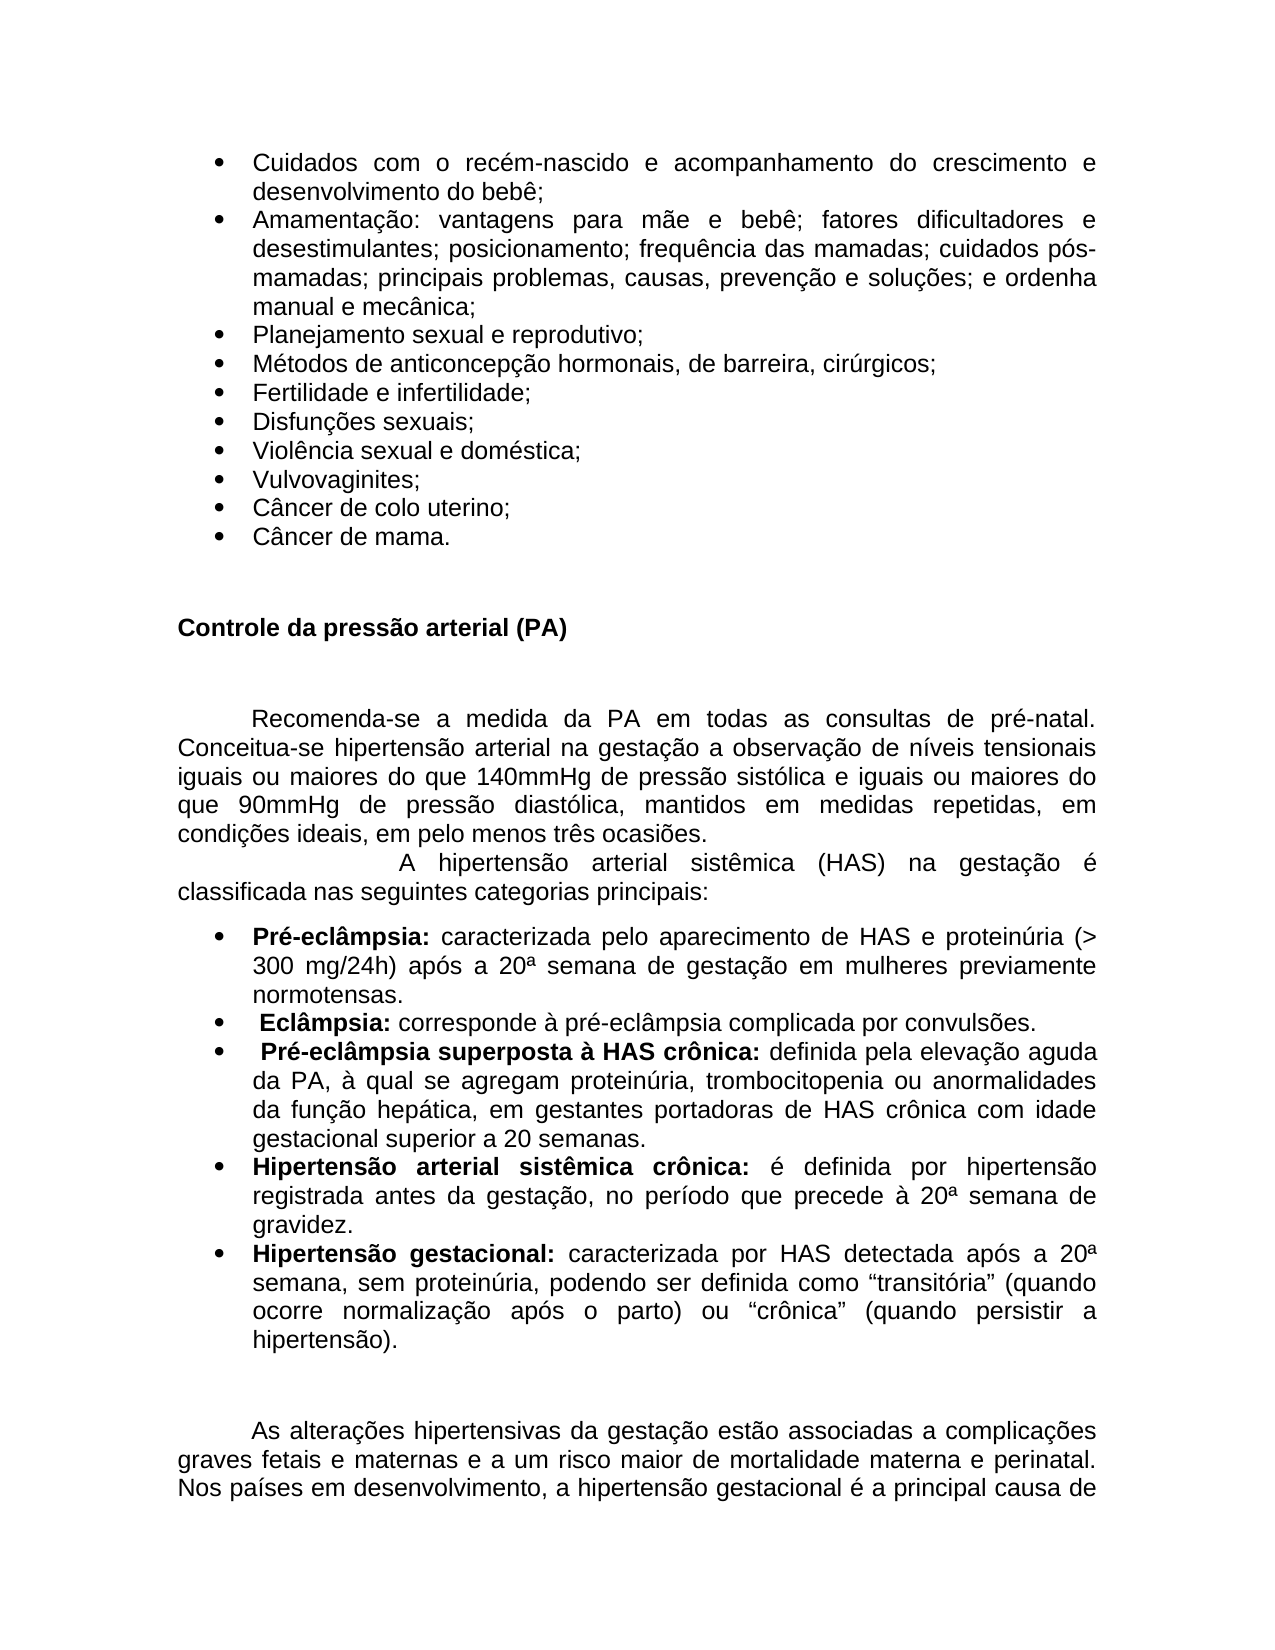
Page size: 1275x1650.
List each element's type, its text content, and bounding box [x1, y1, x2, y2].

list Fertilidade e infertilidade; [215, 378, 1098, 407]
list Eclâmpsia: corresponde à pré-eclâmpsia complicada por convulsões. [215, 1008, 1098, 1037]
list Câncer de mama. [215, 522, 1098, 551]
list Planejamento sexual e reprodutivo; [215, 320, 1098, 349]
list Hipertensão arterial sistêmica crônica: é definida por hipertensão registrada antes da gestação, no período que precede à 20ª semana de gravidez. [215, 1152, 1098, 1239]
list Amamentação: vantagens para mãe e bebê; fatores dificultadores e desestimulantes; posicionamento; frequência das mamadas; cuidados pós-mamadas; principais problemas, causas, prevenção e soluções; e ordenha manual e mecânica; [215, 205, 1098, 320]
list Disfunções sexuais; [215, 407, 1098, 436]
list Hipertensão gestacional: caracterizada por HAS detectada após a 20ª semana, sem proteinúria, podendo ser definida como “transitória” (quando ocorre normalização após o parto) ou “crônica” (quando persistir a hipertensão). [215, 1239, 1098, 1354]
text Recomenda-se a medida da PA em todas as consultas de pré-natal. Conceitua-se hipertensão arterial na gestação a observação de níveis tensionais iguais ou maiores do que 140mmHg de pressão sistólica e iguais ou maiores do que 90mmHg de pressão diastólica, mantidos em medidas repetidas, em condições ideais, em pelo menos três ocasiões. A hipertensão arterial sistêmica (HAS) na gestação é classificada nas seguintes categorias principais: [177, 704, 1098, 905]
list Cuidados com o recém-nascido e acompanhamento do crescimento e desenvolvimento do bebê; [215, 148, 1098, 205]
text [177, 1416, 1098, 1502]
list Pré-eclâmpsia superposta à HAS crônica: definida pela elevação aguda da PA, à qual se agregam proteinúria, trombocitopenia ou anormalidades da função hepática, em gestantes portadoras de HAS crônica com idade gestacional superior a 20 semanas. [215, 1037, 1098, 1152]
list Câncer de colo uterino; [215, 493, 1098, 522]
list Pré-eclâmpsia: caracterizada pelo aparecimento de HAS e proteinúria (> 300 mg/24h) após a 20ª semana de gestação em mulheres previamente normotensas. [215, 922, 1098, 1008]
list Métodos de anticoncepção hormonais, de barreira, cirúrgicos; [215, 349, 1098, 378]
text Controle da pressão arterial (PA) [177, 613, 1098, 642]
list Violência sexual e doméstica; [215, 436, 1098, 464]
list Vulvovaginites; [215, 464, 1098, 493]
